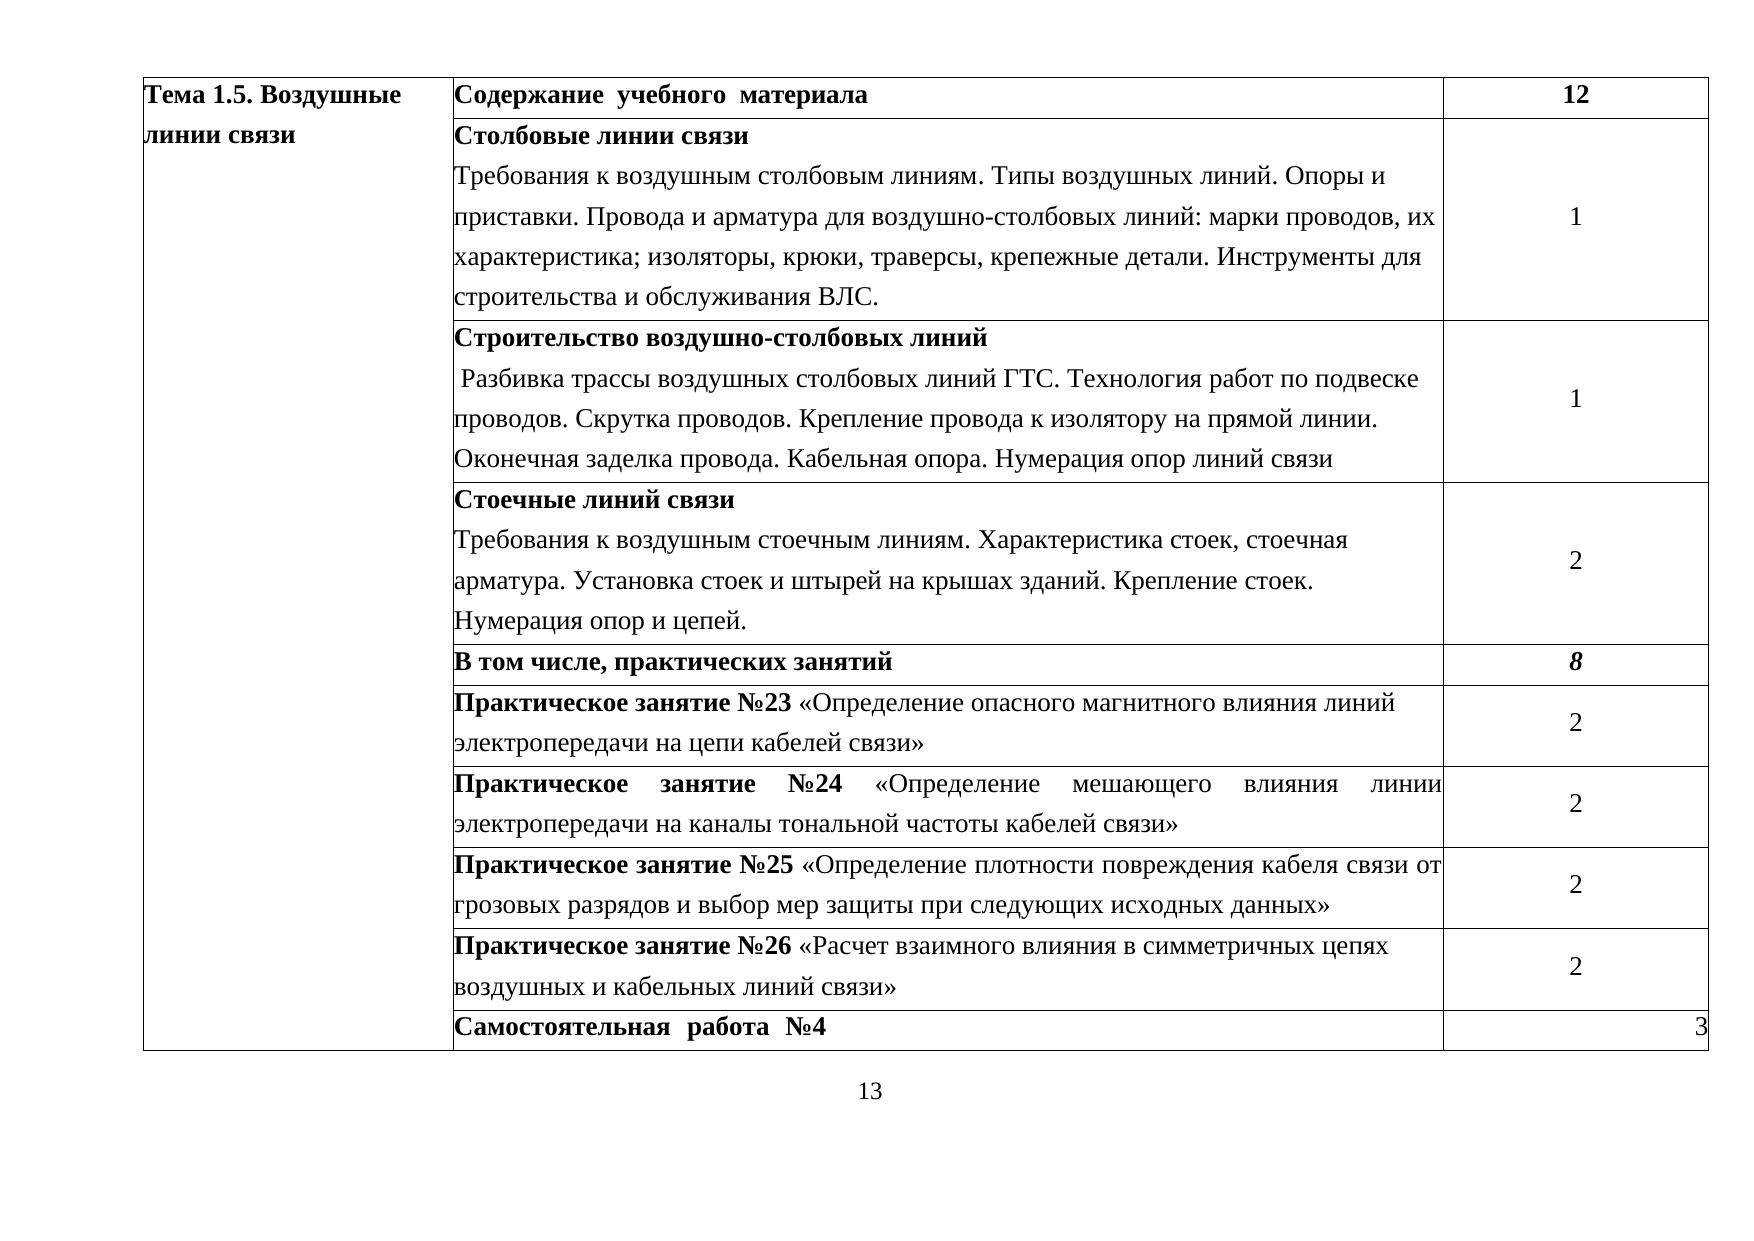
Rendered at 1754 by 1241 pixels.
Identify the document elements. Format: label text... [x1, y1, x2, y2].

table_cell Практическое занятие №24 «Определение мешающего влияния линии электропередачи на каналы тональной частоты кабелей связи» [454, 767, 1443, 847]
table_cell 2 [1444, 767, 1708, 847]
table_cell В том числе, практических занятий [454, 645, 1443, 685]
table_cell 3 [1444, 1011, 1708, 1050]
table_cell Практическое занятие №25 «Определение плотности повреждения кабеля связи от грозовых разрядов и выбор мер защиты при следующих исходных данных» [454, 848, 1443, 928]
table_cell Тема 1.5. Воздушные линии связи [144, 78, 453, 1050]
table_cell 2 [1444, 483, 1708, 644]
table_cell Содержание учебного материала [454, 78, 1443, 118]
table_cell 2 [1444, 686, 1708, 766]
table_cell Практическое занятие №26 «Расчет взаимного влияния в симметричных цепях воздушных и кабельных линий связи» [454, 929, 1443, 1009]
table_cell 12 [1444, 78, 1708, 118]
table_cell 1 [1444, 321, 1708, 482]
table_cell 2 [1444, 929, 1708, 1009]
table_cell Практическое занятие №23 «Определение опасного магнитного влияния линий электропередачи на цепи кабелей связи» [454, 686, 1443, 766]
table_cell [454, 1011, 1443, 1050]
table_cell 8 [1444, 645, 1708, 685]
table_cell 1 [1444, 119, 1708, 320]
table_cell 2 [1444, 848, 1708, 928]
table_cell Строительство воздушно-столбовых линий Разбивка трассы воздушных столбовых линий ГТС. Технология работ по подвеске проводов. Скрутка проводов. Крепление провода к изолятору на прямой линии. Оконечная заделка провода. Кабельная опора. Нумерация опор линий связи [454, 321, 1443, 482]
table_cell Стоечные линий связи Требования к воздушным стоечным линиям. Характеристика стоек, стоечная арматура. Установка стоек и штырей на крышах зданий. Крепление стоек. Нумерация опор и цепей. [454, 483, 1443, 644]
table_cell Столбовые линии связи Требования к воздушным столбовым линиям. Типы воздушных линий. Опоры и приставки. Провода и арматура для воздушно-столбовых линий: марки проводов, их характеристика; изоляторы, крюки, траверсы, крепежные детали. Инструменты для строительства и обслуживания ВЛС. [454, 119, 1443, 320]
